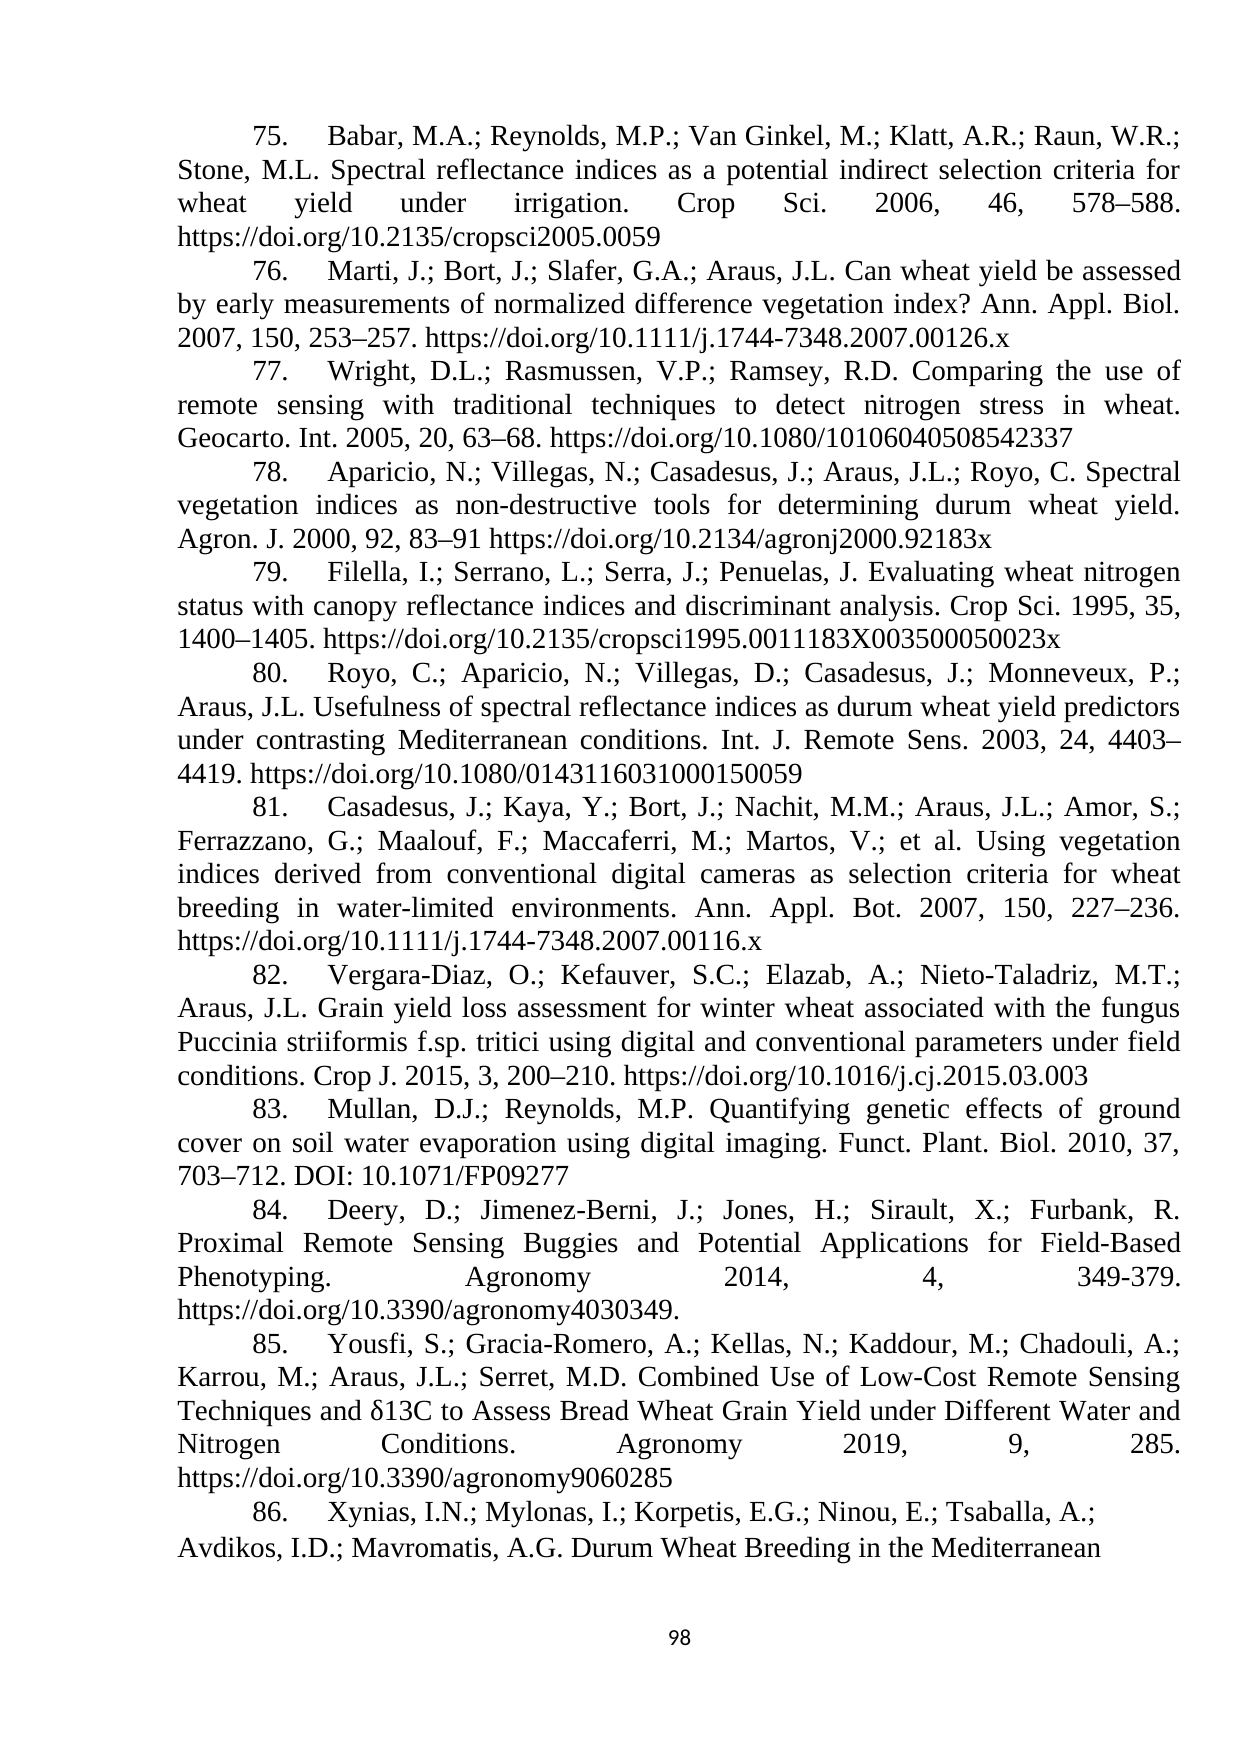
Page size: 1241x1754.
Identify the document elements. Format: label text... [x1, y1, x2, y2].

list Vergara-Diaz, O.; Kefauver, S.C.; Elazab, A.; Nieto-Taladriz, M.T.; Araus, J.L. Grain yield loss assessment for winter wheat associated with the fungus Puccinia striiformis f.sp. tritici using digital and conventional parameters under field conditions. Crop J. 2015, 3, 200–210. https://doi.org/10.1016/j.cj.2015.03.003 [177, 957, 1182, 1091]
list Babar, M.A.; Reynolds, M.P.; Van Ginkel, M.; Klatt, A.R.; Raun, W.R.; Stone, M.L. Spectral reflectance indices as a potential indirect selection criteria for wheat yield under irrigation. Crop Sci. 2006, 46, 578–588. https://doi.org/10.2135/cropsci2005.0059 [177, 118, 1182, 253]
list Mullan, D.J.; Reynolds, M.P. Quantifying genetic effects of ground cover on soil water evaporation using digital imaging. Funct. Plant. Biol. 2010, 37, 703–712. DOI: 10.1071/FP09277 [177, 1091, 1182, 1192]
list Aparicio, N.; Villegas, N.; Casadesus, J.; Araus, J.L.; Royo, C. Spectral vegetation indices as non-destructive tools for determining durum wheat yield. Agron. J. 2000, 92, 83–91 https://doi.org/10.2134/agronj2000.92183x [177, 454, 1182, 554]
list Wright, D.L.; Rasmussen, V.P.; Ramsey, R.D. Comparing the use of remote sensing with traditional techniques to detect nitrogen stress in wheat. Geocarto. Int. 2005, 20, 63–68. https://doi.org/10.1080/10106040508542337 [177, 353, 1182, 454]
list Marti, J.; Bort, J.; Slafer, G.A.; Araus, J.L. Can wheat yield be assessed by early measurements of normalized difference vegetation index? Ann. Appl. Biol. 2007, 150, 253–257. https://doi.org/10.1111/j.1744-7348.2007.00126.x [177, 253, 1182, 353]
list Royo, C.; Aparicio, N.; Villegas, D.; Casadesus, J.; Monneveux, P.; Araus, J.L. Usefulness of spectral reflectance indices as durum wheat yield predictors under contrasting Mediterranean conditions. Int. J. Remote Sens. 2003, 24, 4403–4419. https://doi.org/10.1080/0143116031000150059 [177, 655, 1182, 789]
list Filella, I.; Serrano, L.; Serra, J.; Penuelas, J. Evaluating wheat nitrogen status with canopy reflectance indices and discriminant analysis. Crop Sci. 1995, 35, 1400–1405. https://doi.org/10.2135/cropsci1995.0011183X003500050023x [177, 554, 1182, 655]
list Casadesus, J.; Kaya, Y.; Bort, J.; Nachit, M.M.; Araus, J.L.; Amor, S.; Ferrazzano, G.; Maalouf, F.; Maccaferri, M.; Martos, V.; et al. Using vegetation indices derived from conventional digital cameras as selection criteria for wheat breeding in water-limited environments. Ann. Appl. Bot. 2007, 150, 227–236. https://doi.org/10.1111/j.1744-7348.2007.00116.x [177, 789, 1182, 957]
list Yousfi, S.; Gracia-Romero, A.; Kellas, N.; Kaddour, M.; Chadouli, A.; Karrou, M.; Araus, J.L.; Serret, M.D. Combined Use of Low-Cost Remote Sensing Techniques and δ13C to Assess Bread Wheat Grain Yield under Different Water and Nitrogen Conditions. Agronomy 2019, 9, 285. https://doi.org/10.3390/agronomy9060285 [177, 1326, 1182, 1494]
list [177, 1494, 1182, 1563]
list Deery, D.; Jimenez-Berni, J.; Jones, H.; Sirault, X.; Furbank, R. Proximal Remote Sensing Buggies and Potential Applications for Field-Based Phenotyping. Agronomy 2014, 4, 349-379. https://doi.org/10.3390/agronomy4030349. [177, 1192, 1182, 1326]
